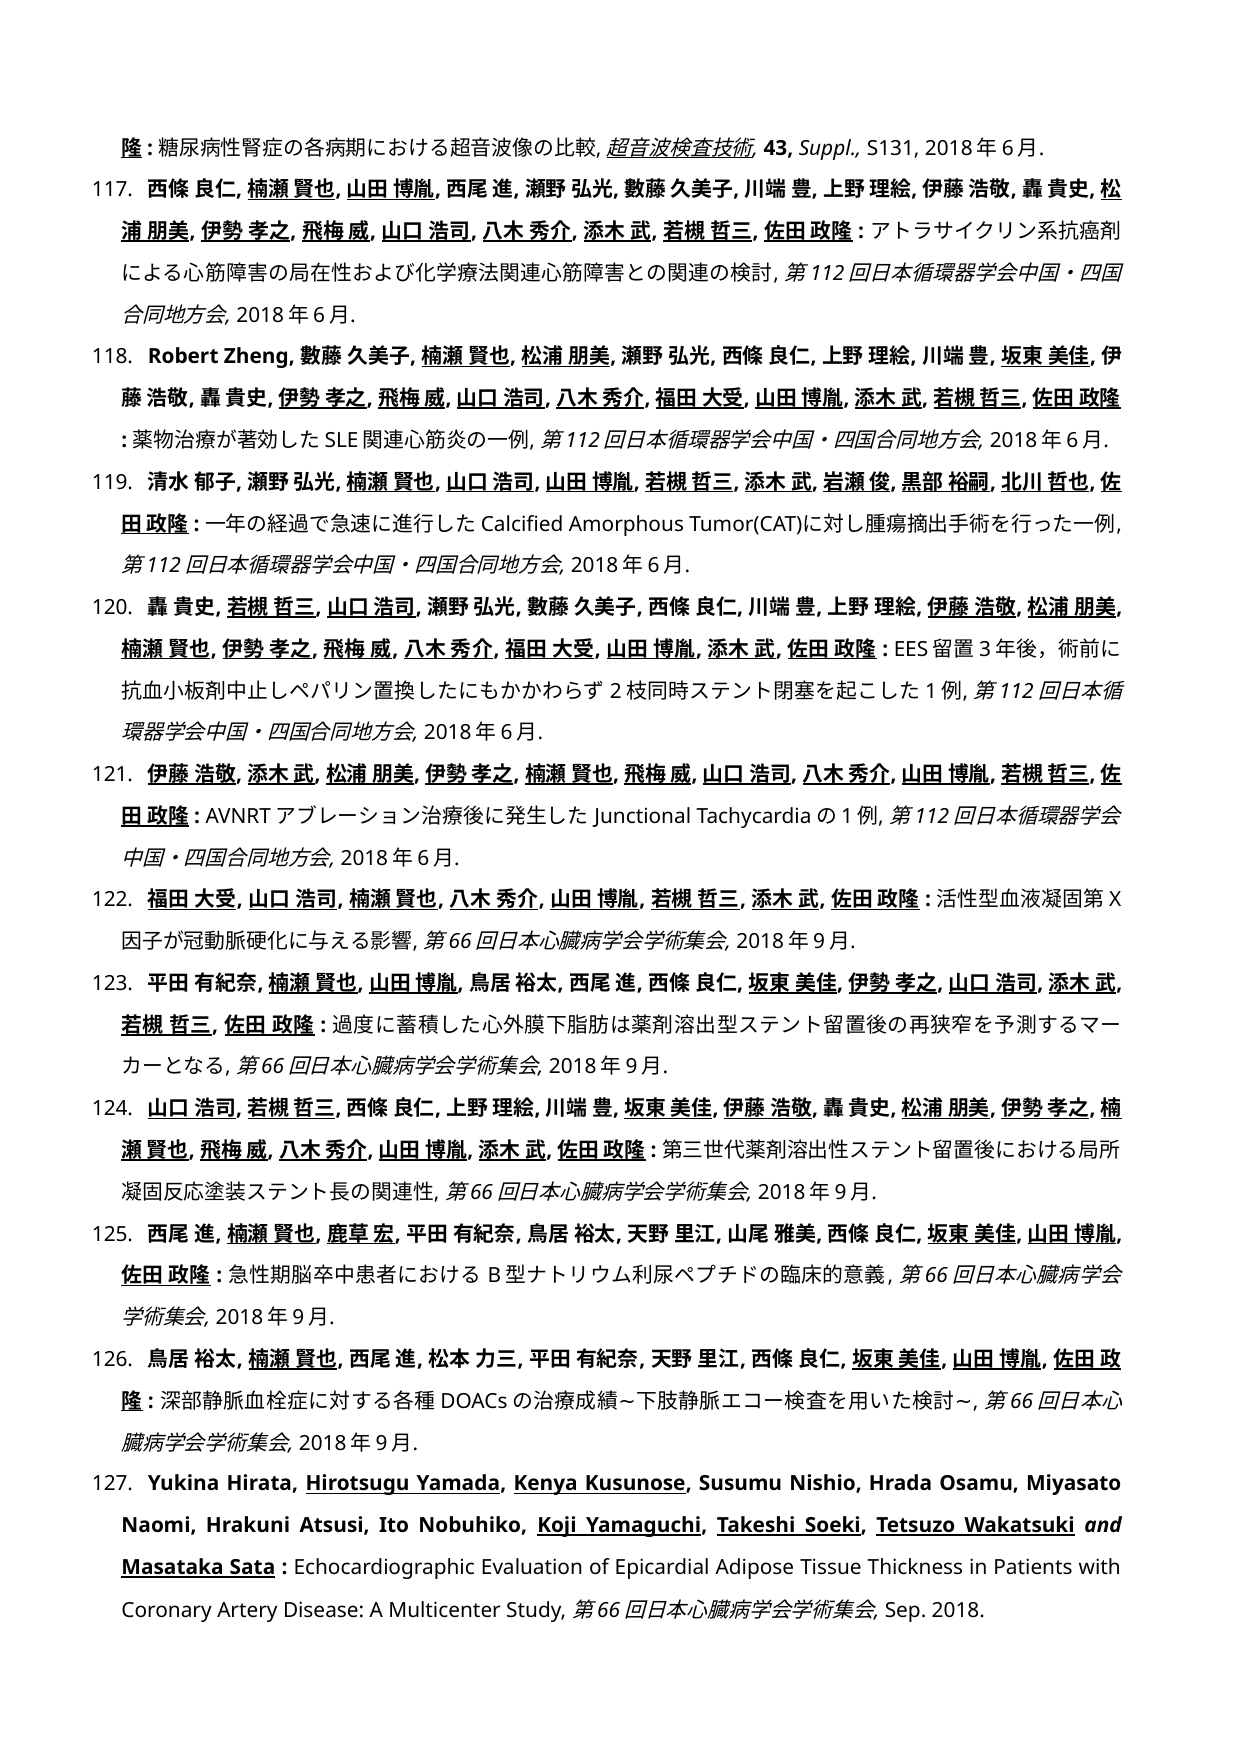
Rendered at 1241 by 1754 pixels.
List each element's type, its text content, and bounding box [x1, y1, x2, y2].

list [92, 125, 1122, 167]
list Robert Zheng, 數藤 久美子, 楠瀬 賢也, 松浦 朋美, 瀬野 弘光, 西條 良仁, 上野 理絵, 川端 豊, 坂東 美佳, 伊藤 浩敬, 轟 貴史, 伊勢 孝之, 飛梅 威, 山口 浩司, 八木 秀介, 福田 大受, 山田 博胤, 添木 武, 若槻 哲三, 佐田 政隆 : 薬物治療が著効したSLE関連心筋炎の一例, 第112回日本循環器学会中国・四国合同地方会, 2018年6月. [92, 334, 1122, 459]
list Yukina Hirata, Hirotsugu Yamada, Kenya Kusunose, Susumu Nishio, Hrada Osamu, Miyasato Naomi, Hrakuni Atsusi, Ito Nobuhiko, Koji Yamaguchi, Takeshi Soeki, Tetsuzo Wakatsuki and Masataka Sata : Echocardiographic Evaluation of Epicardial Adipose Tissue Thickness in Patients with Coronary Artery Disease: A Multicenter Study, 第66回日本心臓病学会学術集会, Sep. 2018. [92, 1462, 1122, 1629]
list 鳥居 裕太, 楠瀬 賢也, 西尾 進, 松本 力三, 平田 有紀奈, 天野 里江, 西條 良仁, 坂東 美佳, 山田 博胤, 佐田 政隆 : 深部静脈血栓症に対する各種DOACsの治療成績∼下肢静脈エコー検査を用いた検討∼, 第66回日本心臓病学会学術集会, 2018年9月. [92, 1336, 1122, 1462]
list 山口 浩司, 若槻 哲三, 西條 良仁, 上野 理絵, 川端 豊, 坂東 美佳, 伊藤 浩敬, 轟 貴史, 松浦 朋美, 伊勢 孝之, 楠瀬 賢也, 飛梅 威, 八木 秀介, 山田 博胤, 添木 武, 佐田 政隆 : 第三世代薬剤溶出性ステント留置後における局所凝固反応塗装ステント長の関連性, 第66回日本心臓病学会学術集会, 2018年9月. [92, 1086, 1122, 1211]
list 平田 有紀奈, 楠瀬 賢也, 山田 博胤, 鳥居 裕太, 西尾 進, 西條 良仁, 坂東 美佳, 伊勢 孝之, 山口 浩司, 添木 武, 若槻 哲三, 佐田 政隆 : 過度に蓄積した心外膜下脂肪は薬剤溶出型ステント留置後の再狭窄を予測するマーカーとなる, 第66回日本心臓病学会学術集会, 2018年9月. [92, 961, 1122, 1086]
list 西條 良仁, 楠瀬 賢也, 山田 博胤, 西尾 進, 瀬野 弘光, 數藤 久美子, 川端 豊, 上野 理絵, 伊藤 浩敬, 轟 貴史, 松浦 朋美, 伊勢 孝之, 飛梅 威, 山口 浩司, 八木 秀介, 添木 武, 若槻 哲三, 佐田 政隆 : アトラサイクリン系抗癌剤による心筋障害の局在性および化学療法関連心筋障害との関連の検討, 第112回日本循環器学会中国・四国合同地方会, 2018年6月. [92, 167, 1122, 334]
list 伊藤 浩敬, 添木 武, 松浦 朋美, 伊勢 孝之, 楠瀬 賢也, 飛梅 威, 山口 浩司, 八木 秀介, 山田 博胤, 若槻 哲三, 佐田 政隆 : AVNRTアブレーション治療後に発生したJunctional Tachycardiaの1例, 第112回日本循環器学会中国・四国合同地方会, 2018年6月. [92, 752, 1122, 877]
list 西尾 進, 楠瀬 賢也, 鹿草 宏, 平田 有紀奈, 鳥居 裕太, 天野 里江, 山尾 雅美, 西條 良仁, 坂東 美佳, 山田 博胤, 佐田 政隆 : 急性期脳卒中患者におけるB型ナトリウム利尿ペプチドの臨床的意義, 第66回日本心臓病学会学術集会, 2018年9月. [92, 1211, 1122, 1336]
list 清水 郁子, 瀬野 弘光, 楠瀬 賢也, 山口 浩司, 山田 博胤, 若槻 哲三, 添木 武, 岩瀬 俊, 黒部 裕嗣, 北川 哲也, 佐田 政隆 : 一年の経過で急速に進行したCalcified Amorphous Tumor(CAT)に対し腫瘍摘出手術を行った一例, 第112回日本循環器学会中国・四国合同地方会, 2018年6月. [92, 459, 1122, 584]
list 轟 貴史, 若槻 哲三, 山口 浩司, 瀬野 弘光, 數藤 久美子, 西條 良仁, 川端 豊, 上野 理絵, 伊藤 浩敬, 松浦 朋美, 楠瀬 賢也, 伊勢 孝之, 飛梅 威, 八木 秀介, 福田 大受, 山田 博胤, 添木 武, 佐田 政隆 : EES留置3年後，術前に抗血小板剤中止しペパリン置換したにもかかわらず2枝同時ステント閉塞を起こした1例, 第112回日本循環器学会中国・四国合同地方会, 2018年6月. [92, 584, 1122, 752]
list 福田 大受, 山口 浩司, 楠瀬 賢也, 八木 秀介, 山田 博胤, 若槻 哲三, 添木 武, 佐田 政隆 : 活性型血液凝固第X因子が冠動脈硬化に与える影響, 第66回日本心臓病学会学術集会, 2018年9月. [92, 877, 1122, 961]
